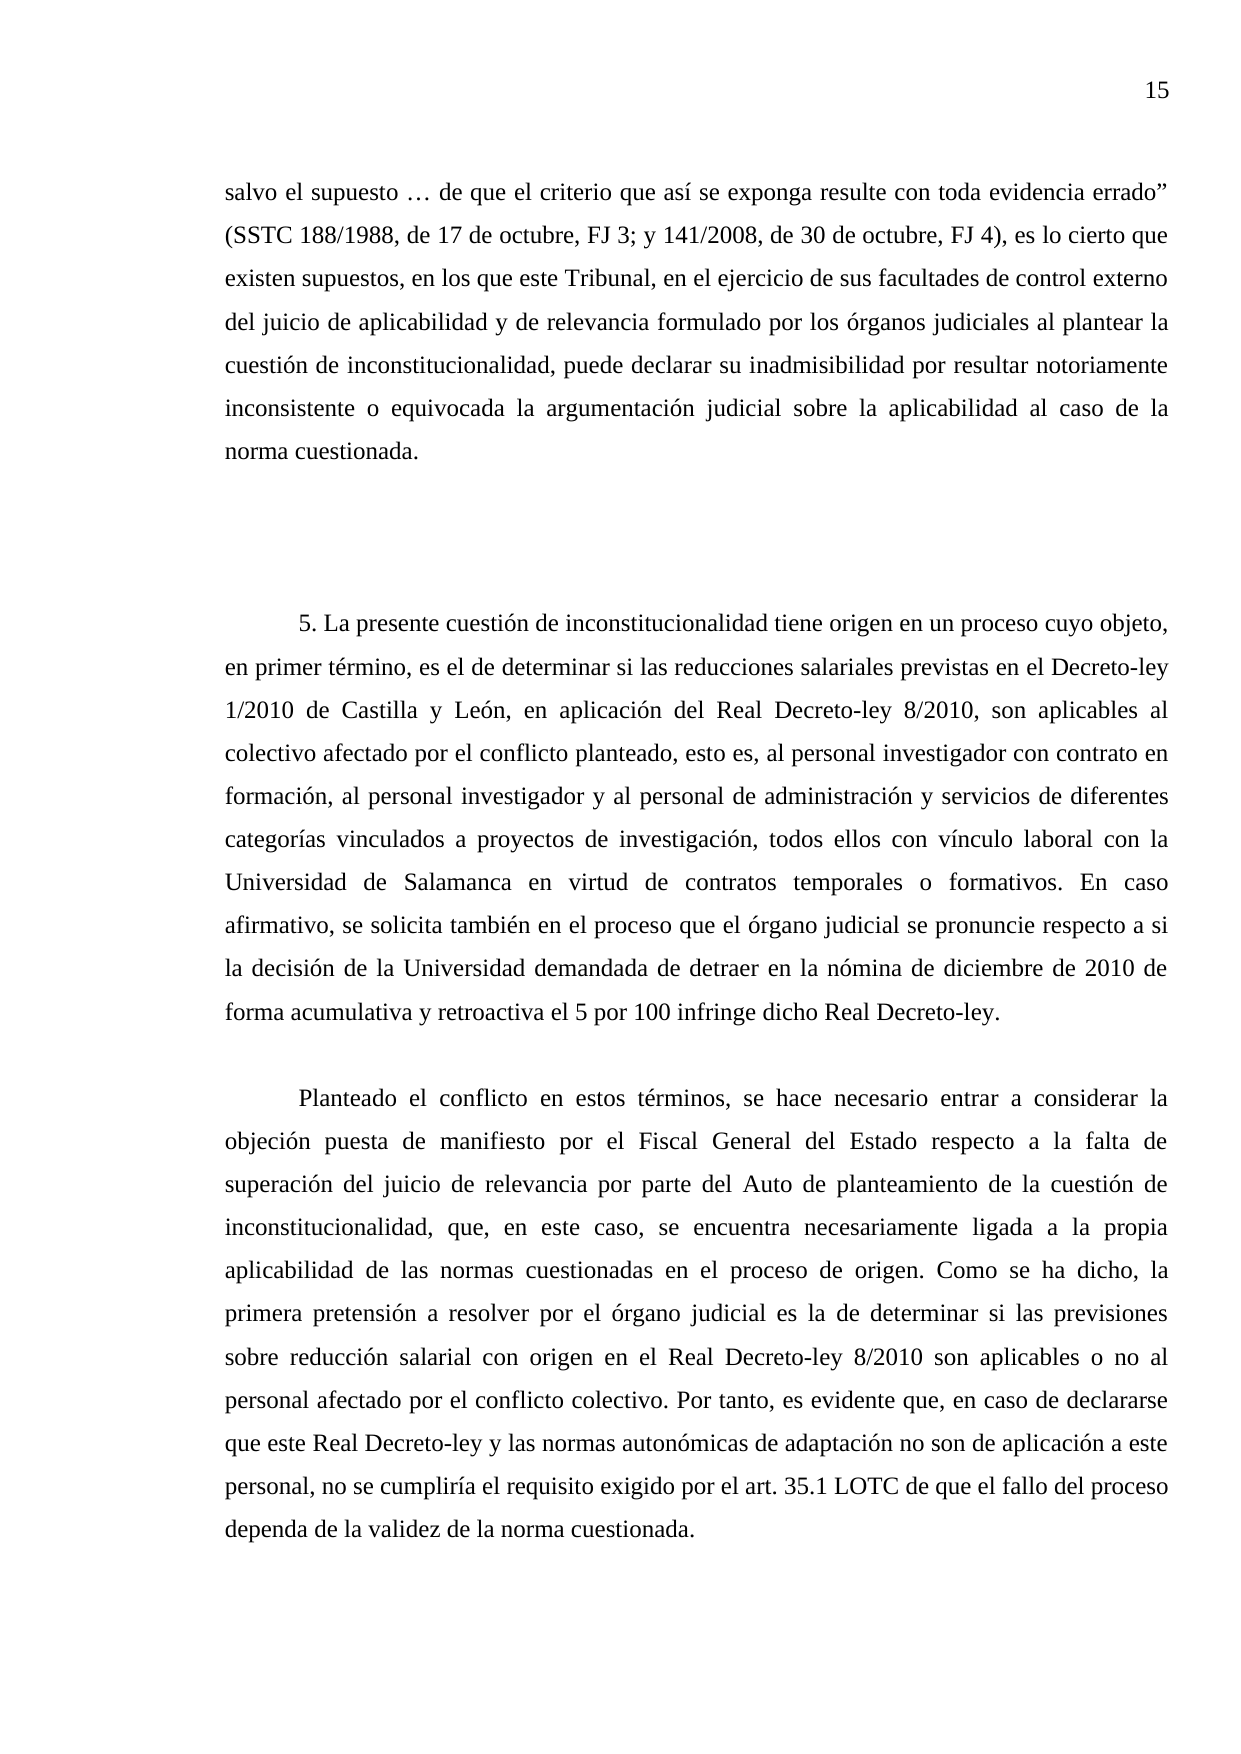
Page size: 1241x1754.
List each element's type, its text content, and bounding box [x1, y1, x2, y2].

text Planteado el conflicto en estos términos, se hace necesario entrar a considerar la objeción puesta de manifiesto por el Fiscal General del Estado respecto a la falta de superación del juicio de relevancia por parte del Auto de planteamiento de la cuestión de inconstitucionalidad, que, en este caso, se encuentra necesariamente ligada a la propia aplicabilidad de las normas cuestionadas en el proceso de origen. Como se ha dicho, la primera pretensión a resolver por el órgano judicial es la de determinar si las previsiones sobre reducción salarial con origen en el Real Decreto-ley 8/2010 son aplicables o no al personal afectado por el conflicto colectivo. Por tanto, es evidente que, en caso de declararse que este Real Decreto-ley y las normas autonómicas de adaptación no son de aplicación a este personal, no se cumpliría el requisito exigido por el art. 35.1 LOTC de que el fallo del proceso dependa de la validez de la norma cuestionada. [224, 1083, 1169, 1543]
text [224, 177, 1169, 465]
text 5. La presente cuestión de inconstitucionalidad tiene origen en un proceso cuyo objeto, en primer término, es el de determinar si las reducciones salariales previstas en el Decreto-ley 1/2010 de Castilla y León, en aplicación del Real Decreto-ley 8/2010, son aplicables al colectivo afectado por el conflicto planteado, esto es, al personal investigador con contrato en formación, al personal investigador y al personal de administración y servicios de diferentes categorías vinculados a proyectos de investigación, todos ellos con vínculo laboral con la Universidad de Salamanca en virtud de contratos temporales o formativos. En caso afirmativo, se solicita también en el proceso que el órgano judicial se pronuncie respecto a si la decisión de la Universidad demandada de detraer en la nómina de diciembre de 2010 de forma acumulativa y retroactiva el 5 por 100 infringe dicho Real Decreto-ley. [224, 608, 1169, 1025]
